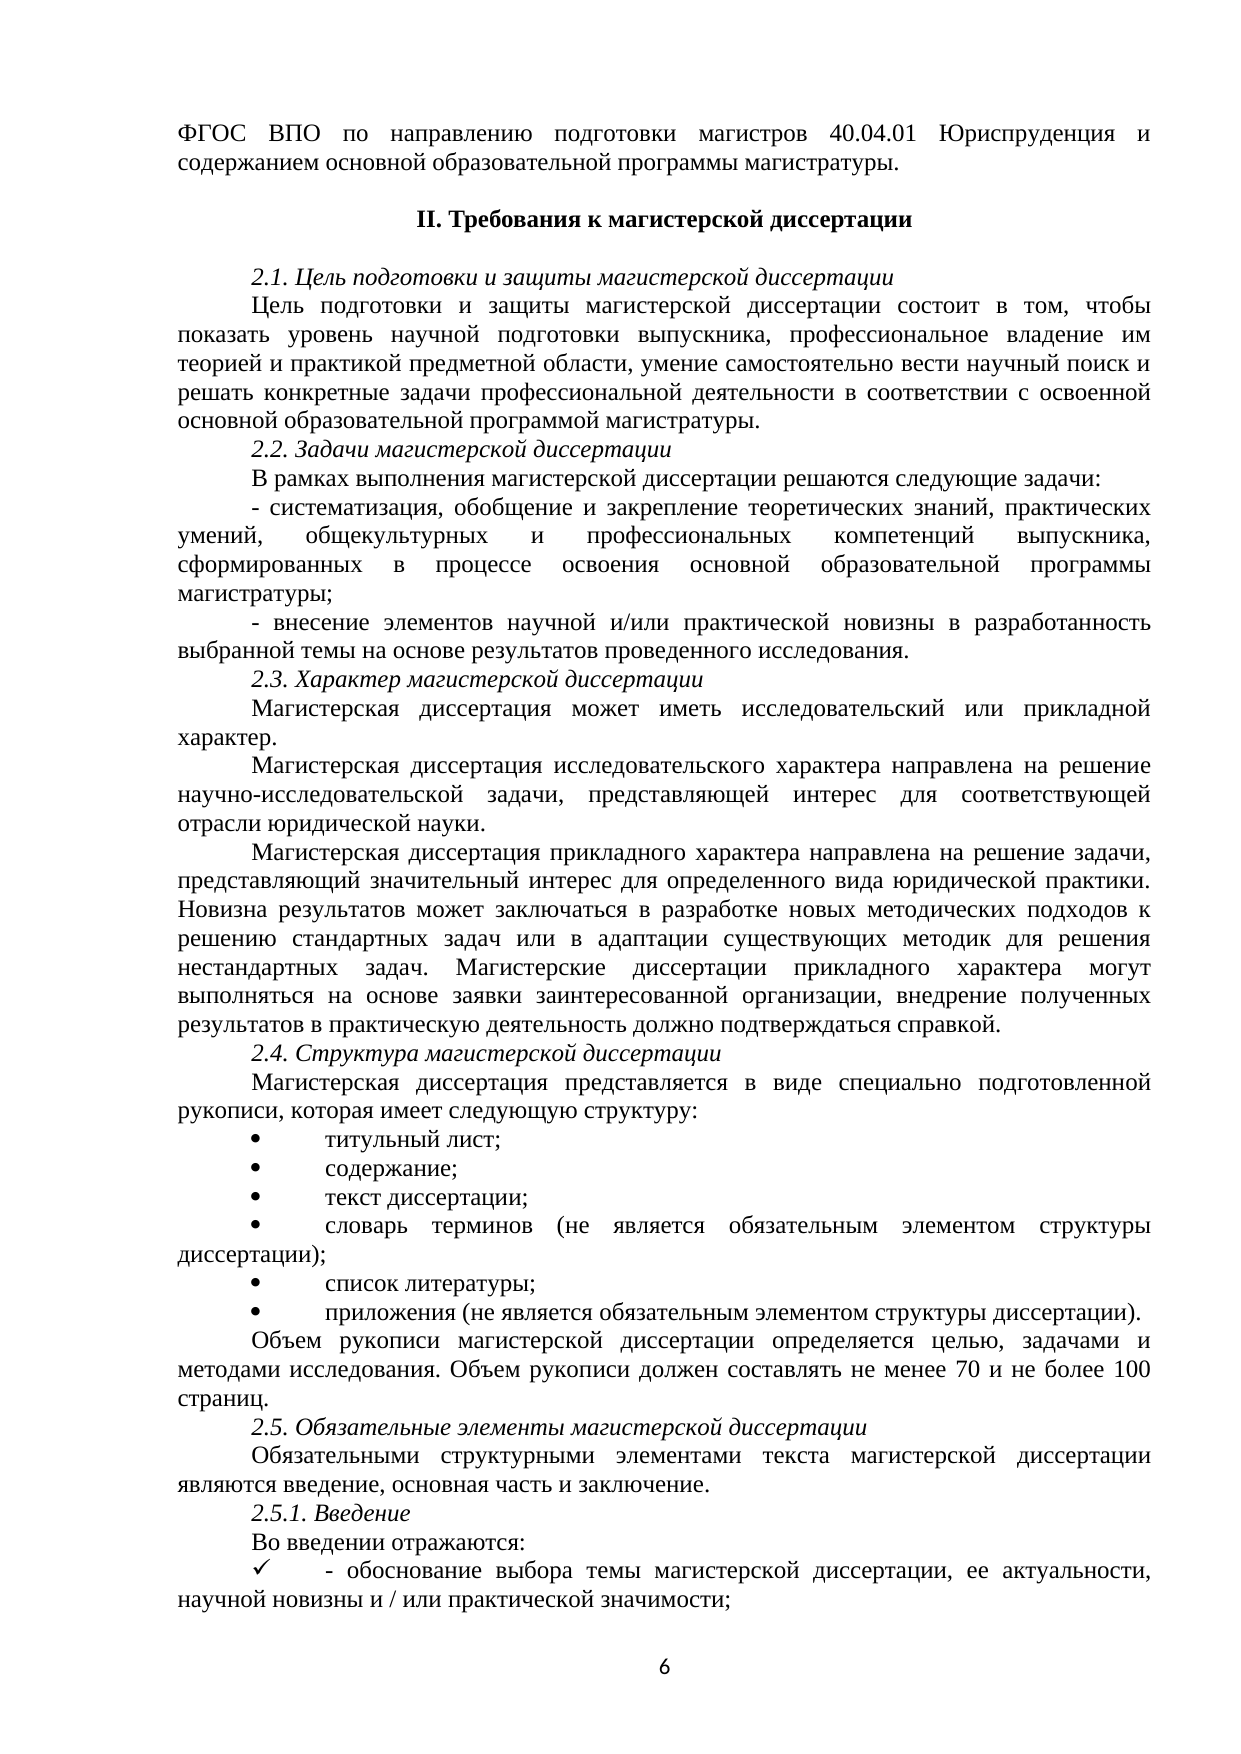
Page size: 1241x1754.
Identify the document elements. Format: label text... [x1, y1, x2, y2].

text 2.4. Структура магистерской диссертации [177, 1038, 1152, 1067]
text Обязательными структурными элементами текста магистерской диссертации являются введение, основная часть и заключение. [177, 1441, 1152, 1498]
text Магистерская диссертация прикладного характера направлена на решение задачи, представляющий значительный интерес для определенного вида юридической практики. Новизна результатов может заключаться в разработке новых методических подходов к решению стандартных задач или в адаптации существующих методик для решения нестандартных задач. Магистерские диссертации прикладного характера могут выполняться на основе заявки заинтересованной организации, внедрение полученных результатов в практическую деятельность должно подтверждаться справкой. [177, 837, 1152, 1038]
text 2.1. Цель подготовки и защиты магистерской диссертации [177, 262, 1152, 291]
text Цель подготовки и защиты магистерской диссертации состоит в том, чтобы показать уровень научной подготовки выпускника, профессиональное владение им теорией и практикой предметной области, умение самостоятельно вести научный поиск и решать конкретные задачи профессиональной деятельности в соответствии с освоенной основной образовательной программой магистратуры. [177, 291, 1152, 434]
text Магистерская диссертация исследовательского характера направлена на решение научно-исследовательской задачи, представляющей интерес для соответствующей отрасли юридической науки. [177, 751, 1152, 837]
text - внесение элементов научной и/или практической новизны в разработанность выбранной темы на основе результатов проведенного исследования. [177, 607, 1152, 664]
text II. Требования к магистерской диссертации [177, 204, 1152, 233]
list текст диссертации; [177, 1182, 1152, 1211]
text 2.2. Задачи магистерской диссертации [177, 434, 1152, 463]
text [177, 118, 1152, 176]
list содержание; [177, 1153, 1152, 1182]
text - систематизация, обобщение и закрепление теоретических знаний, практических умений, общекультурных и профессиональных компетенций выпускника, сформированных в процессе освоения основной образовательной программы магистратуры; [177, 492, 1152, 607]
text В рамках выполнения магистерской диссертации решаются следующие задачи: [177, 463, 1152, 492]
text 2.3. Характер магистерской диссертации [177, 664, 1152, 693]
list приложения (не является обязательным элементом структуры диссертации). [177, 1297, 1152, 1326]
text Магистерская диссертация представляется в виде специально подготовленной рукописи, которая имеет следующую структуру: [177, 1067, 1152, 1124]
list - обоснование выбора темы магистерской диссертации, ее актуальности, научной новизны и / или практической значимости; [177, 1556, 1152, 1613]
list словарь терминов (не является обязательным элементом структуры диссертации); [177, 1211, 1152, 1268]
text 2.5.1. Введение [177, 1498, 1152, 1527]
list список литературы; [177, 1268, 1152, 1297]
text Объем рукописи магистерской диссертации определяется целью, задачами и методами исследования. Объем рукописи должен составлять не менее 70 и не более 100 страниц. [177, 1326, 1152, 1412]
text Магистерская диссертация может иметь исследовательский или прикладной характер. [177, 693, 1152, 751]
list титульный лист; [177, 1124, 1152, 1153]
text 2.5. Обязательные элементы магистерской диссертации [177, 1412, 1152, 1441]
text Во введении отражаются: [177, 1527, 1152, 1556]
